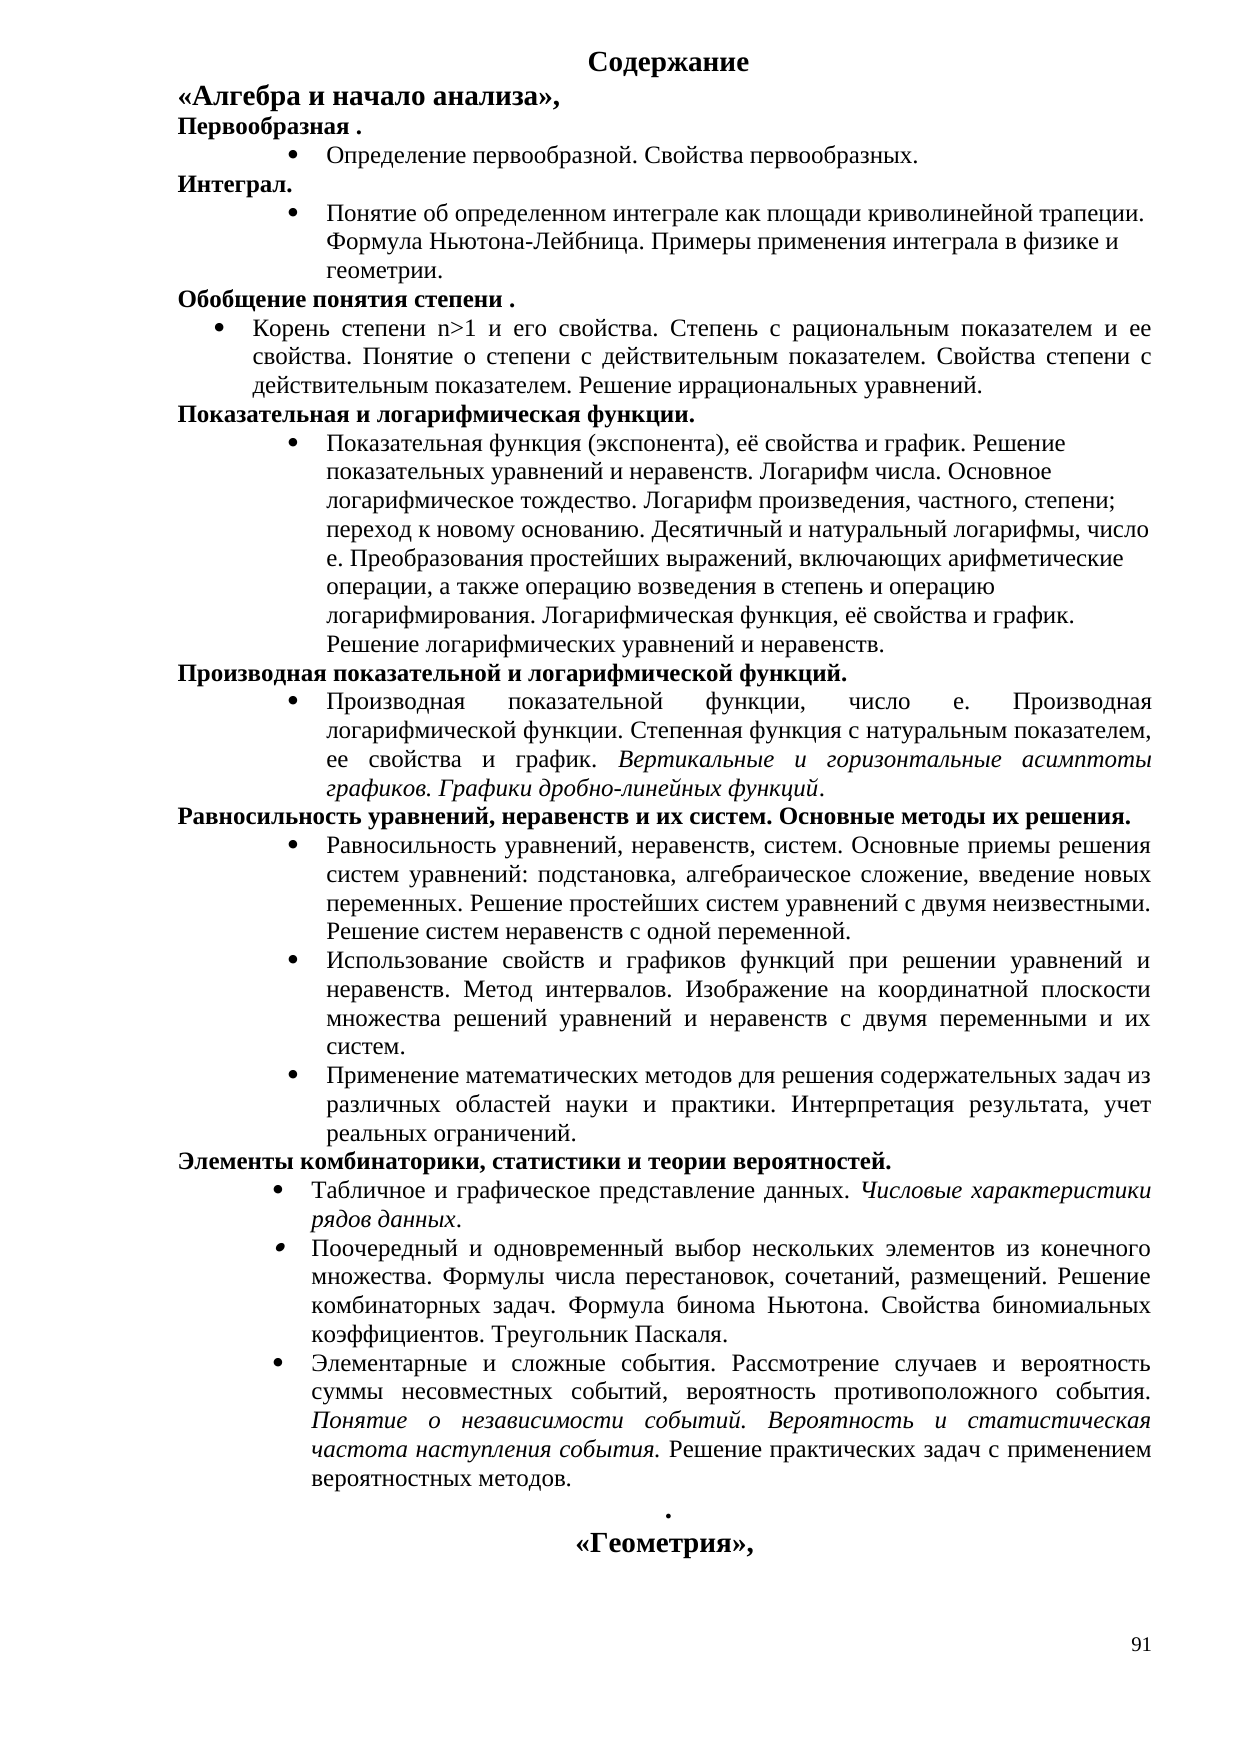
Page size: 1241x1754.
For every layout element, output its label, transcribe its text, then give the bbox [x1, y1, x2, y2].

text . [177, 1491, 1152, 1525]
text Показательная и логарифмическая функции. [177, 399, 1152, 428]
list Производная показательной функции, число е. Производная логарифмической функции. Степенная функция с натуральным показателем, ее свойства и график. Вертикальные и горизонтальные асимптоты графиков. Графики дробно-линейных функций. [288, 686, 1152, 801]
list Понятие об определенном интеграле как площади криволинейной трапеции. Формула Ньютона-Лейбница. Примеры применения интеграла в физике и геометрии. [288, 198, 1152, 284]
list Использование свойств и графиков функций при решении уравнений и неравенств. Метод интервалов. Изображение на координатной плоскости множества решений уравнений и неравенств с двумя переменными и их систем. [288, 945, 1152, 1060]
list Поочередный и одновременный выбор нескольких элементов из конечного множества. Формулы числа перестановок, сочетаний, размещений. Решение комбинаторных задач. Формула бинома Ньютона. Свойства биномиальных коэффициентов. Треугольник Паскаля. [274, 1233, 1152, 1348]
text Производная показательной и логарифмической функций. [177, 658, 1152, 686]
list Корень степени n>1 и его свойства. Степень с рациональным показателем и ее свойства. Понятие о степени с действительным показателем. Свойства степени с действительным показателем. Решение иррациональных уравнений. [215, 313, 1152, 399]
text Обобщение понятия степени . [177, 284, 1152, 313]
list Определение первообразной. Свойства первообразных. [288, 140, 1152, 169]
list Показательная функция (экспонента), её свойства и график. Решение показательных уравнений и неравенств. Логарифм числа. Основное логарифмическое тождество. Логарифм произведения, частного, степени; переход к новому основанию. Десятичный и натуральный логарифмы, число е. Преобразования простейших выражений, включающих арифметические операции, а также операцию возведения в степень и операцию логарифмирования. Логарифмическая функция, её свойства и график. Решение логарифмических уравнений и неравенств. [288, 428, 1152, 658]
text «Геометрия», [177, 1525, 1152, 1558]
list Элементарные и сложные события. Рассмотрение случаев и вероятность суммы несовместных событий, вероятность противоположного события. Понятие о независимости событий. Вероятность и статистическая частота наступления события. Решение практических задач с применением вероятностных методов. [274, 1348, 1152, 1491]
text Содержание [177, 44, 1152, 78]
text Равносильность уравнений, неравенств и их систем. Основные методы их решения. [177, 801, 1152, 830]
list Табличное и графическое представление данных. Числовые характеристики рядов данных. [274, 1175, 1152, 1233]
list Применение математических методов для решения содержательных задач из различных областей науки и практики. Интерпретация результата, учет реальных ограничений. [288, 1060, 1152, 1146]
text «Алгебра и начало анализа», [177, 78, 1152, 111]
text Интеграл. [177, 169, 1152, 198]
text Элементы комбинаторики, статистики и теории вероятностей. [177, 1146, 1152, 1175]
text Первообразная . [177, 111, 1152, 140]
list Равносильность уравнений, неравенств, систем. Основные приемы решения систем уравнений: подстановка, алгебраическое сложение, введение новых переменных. Решение простейших систем уравнений с двумя неизвестными. Решение систем неравенств с одной переменной. [288, 830, 1152, 945]
